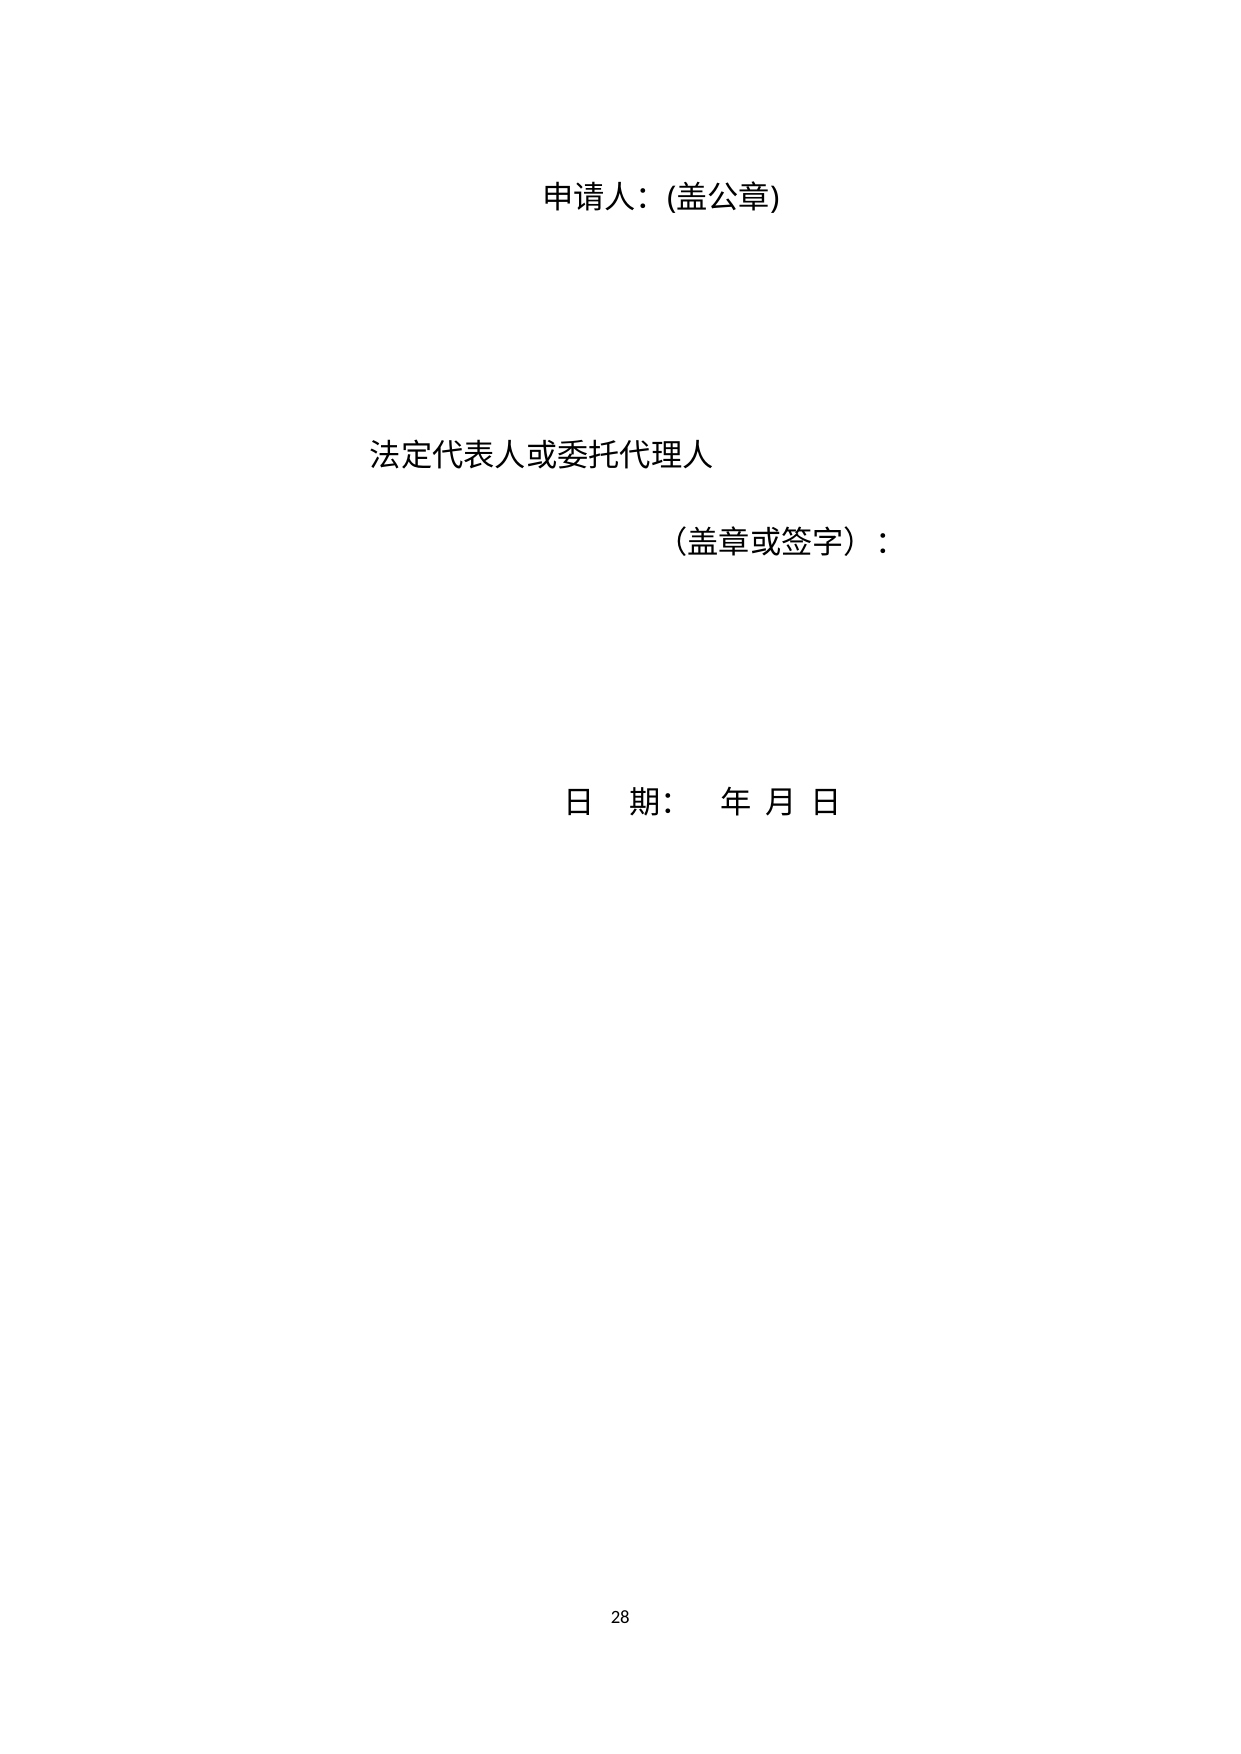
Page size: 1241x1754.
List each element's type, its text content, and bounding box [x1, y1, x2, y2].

text 日 期： 年 月 日 [187, 768, 1053, 833]
text （盖章或签字）： [187, 508, 1053, 573]
text 法定代表人或委托代理人 [187, 420, 1053, 485]
text 申请人：(盖公章) [187, 162, 1053, 227]
